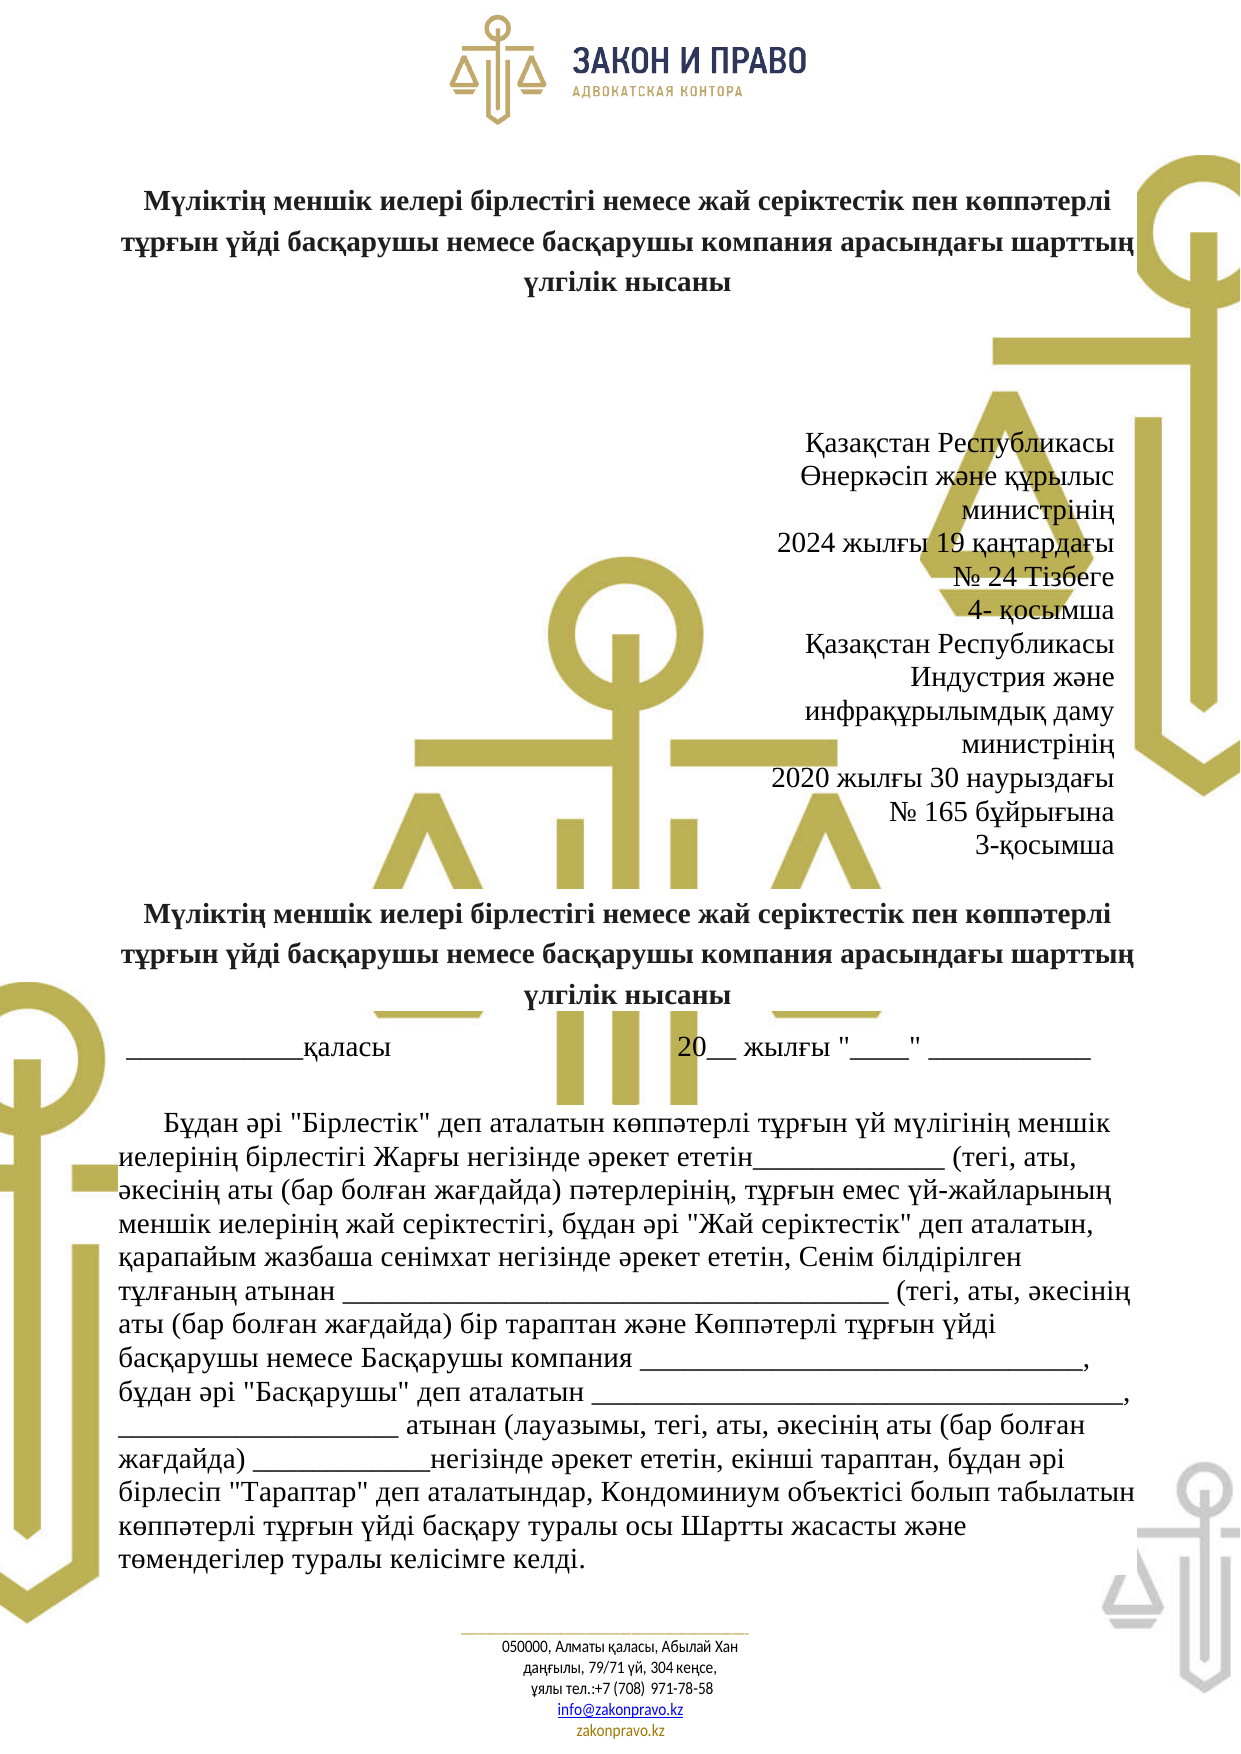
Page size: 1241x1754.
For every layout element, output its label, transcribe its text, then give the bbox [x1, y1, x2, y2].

picture [341, 1011, 914, 1025]
picture [341, 1575, 914, 1754]
table_header 20__ жылғы "____" ___________ [669, 1025, 1240, 1105]
picture [341, 866, 914, 889]
text Мүліктің меншік иелері бірлестігі немесе жай серіктестік пен көппәтерлі тұрғын үйді басқарушы немесе басқарушы компания арасындағы шарттың үлгілік нысаны [118, 889, 1137, 1011]
text Бұдан әрі "Бірлестік" деп аталатын көппәтерлі тұрғын үй мүлігінің меншік иелерінің бірлестігі Жарғы негізінде әрекет ететін_____________ (тегі, аты, әкесінің аты (бар болған жағдайда) пәтерлерінің, тұрғын емес үй-жайларының меншік иелерінің жай серіктестігі, бұдан әрі "Жай серіктестік" деп аталатын, қарапайым жазбаша сенімхат негізінде әрекет ететін, Сенім білдірілген тұлғаның атынан _____________________________________ (тегі, аты, әкесінің аты (бар болған жағдайда) бір тараптан және Көппәтерлі тұрғын үйді басқарушы немесе Басқарушы компания ______________________________, бұдан әрі "Басқарушы" деп аталатын ____________________________________, ___________________ атынан (лауазымы, тегі, аты, әкесінің аты (бар болған жағдайда) ____________негізінде әрекет ететін, екінші тараптан, бұдан әрі бірлесіп "Тараптар" деп аталатындар, Кондоминиум объектісі болып табылатын көппәтерлі тұрғын үйді басқару туралы осы Шартты жасасты және төмендегілер туралы келісімге келді. [118, 1105, 1137, 1575]
table_header Қазақстан Республикасы Өнеркәсіп және құрылыс министрінің 2024 жылғы 19 қаңтардағы № 24 Тізбеге 4- қосымша Қазақстан Республикасы Индустрия және инфрақұрылымдық даму министрінің 2020 жылғы 30 наурыздағы № 165 бұйрығына 3-қосымша [118, 420, 1122, 866]
picture [919, 155, 1241, 1694]
text Мүліктің меншік иелері бірлестігі немесе жай серіктестік пен көппәтерлі тұрғын үйді басқарушы немесе басқарушы компания арасындағы шарттың үлгілік нысаны [118, 176, 1137, 298]
picture [449, 14, 807, 125]
table_header ____________қаласы [118, 1025, 669, 1105]
picture [0, 982, 316, 1754]
